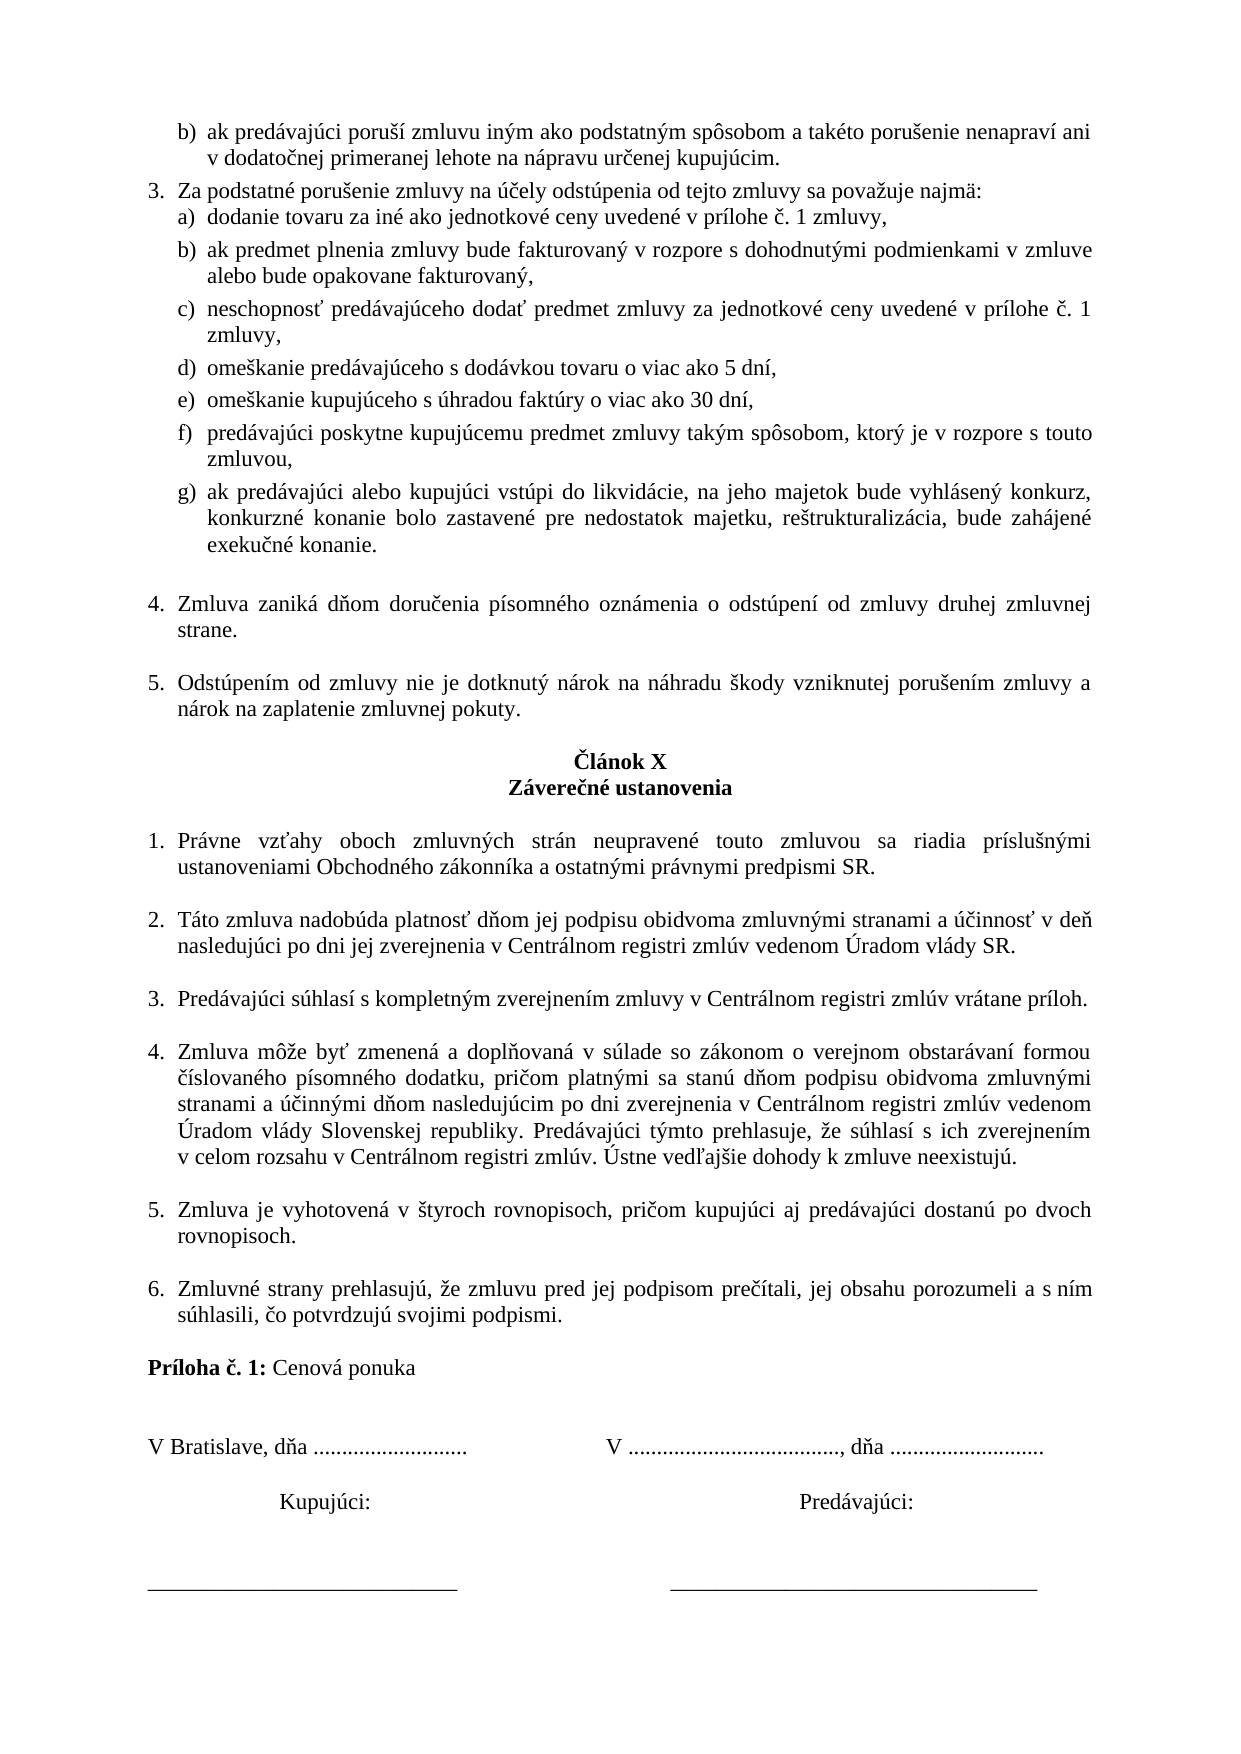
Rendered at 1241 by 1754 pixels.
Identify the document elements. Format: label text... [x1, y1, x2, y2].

text ___________________________ ________________________________ [148, 1567, 1092, 1593]
list Predávajúci súhlasí s kompletným zverejnením zmluvy v Centrálnom registri zmlúv vrátane príloh. [148, 985, 1092, 1011]
list Právne vzťahy oboch zmluvných strán neupravené touto zmluvou sa riadia príslušnými ustanoveniami Obchodného zákonníka a ostatnými právnymi predpismi SR. [148, 827, 1092, 879]
list Za podstatné porušenie zmluvy na účely odstúpenia od tejto zmluvy sa považuje najmä: [148, 177, 1092, 203]
list Zmluva zaniká dňom doručenia písomného oznámenia o odstúpení od zmluvy druhej zmluvnej strane. [148, 590, 1092, 642]
list neschopnosť predávajúceho dodať predmet zmluvy za jednotkové ceny uvedené v prílohe č. 1 zmluvy, [177, 295, 1092, 348]
list ak predávajúci alebo kupujúci vstúpi do likvidácie, na jeho majetok bude vyhlásený konkurz, konkurzné konanie bolo zastavené pre nedostatok majetku, reštrukturalizácia, bude zahájené exekučné konanie. [177, 478, 1092, 557]
list dodanie tovaru za iné ako jednotkové ceny uvedené v prílohe č. 1 zmluvy, [177, 203, 1092, 230]
text Kupujúci: Predávajúci: [148, 1488, 1092, 1514]
list ak predmet plnenia zmluvy bude fakturovaný v rozpore s dohodnutými podmienkami v zmluve alebo bude opakovane fakturovaný, [177, 236, 1092, 289]
list Zmluva je vyhotovená v štyroch rovnopisoch, pričom kupujúci aj predávajúci dostanú po dvoch rovnopisoch. [148, 1196, 1092, 1248]
list Zmluva môže byť zmenená a doplňovaná v súlade so zákonom o verejnom obstarávaní formou číslovaného písomného dodatku, pričom platnými sa stanú dňom podpisu obidvoma zmluvnými stranami a účinnými dňom nasledujúcim po dni zverejnenia v Centrálnom registri zmlúv vedenom Úradom vlády Slovenskej republiky. Predávajúci týmto prehlasuje, že súhlasí s ich zverejnením v celom rozsahu v Centrálnom registri zmlúv. Ústne vedľajšie dohody k zmluve neexistujú. [148, 1038, 1092, 1169]
text V Bratislave, dňa ........................... V ....................................., dňa ........................... [148, 1433, 1092, 1459]
text Článok X [148, 748, 1092, 774]
list ak predávajúci poruší zmluvu iným ako podstatným spôsobom a takéto porušenie nenapraví ani v dodatočnej primeranej lehote na nápravu určenej kupujúcim. [177, 118, 1092, 171]
list Zmluvné strany prehlasujú, že zmluvu pred jej podpisom prečítali, jej obsahu porozumeli a s ním súhlasili, čo potvrdzujú svojimi podpismi. [148, 1275, 1092, 1328]
list Táto zmluva nadobúda platnosť dňom jej podpisu obidvoma zmluvnými stranami a účinnosť v deň nasledujúci po dni jej zverejnenia v Centrálnom registri zmlúv vedenom Úradom vlády SR. [148, 906, 1092, 959]
list omeškanie kupujúceho s úhradou faktúry o viac ako 30 dní, [177, 386, 1092, 413]
text Príloha č. 1: Cenová ponuka [148, 1354, 1092, 1380]
list omeškanie predávajúceho s dodávkou tovaru o viac ako 5 dní, [177, 354, 1092, 380]
text Záverečné ustanovenia [148, 774, 1092, 801]
list predávajúci poskytne kupujúcemu predmet zmluvy takým spôsobom, ktorý je v rozpore s touto zmluvou, [177, 419, 1092, 472]
list Odstúpením od zmluvy nie je dotknutý nárok na náhradu škody vzniknutej porušením zmluvy a nárok na zaplatenie zmluvnej pokuty. [148, 669, 1092, 721]
